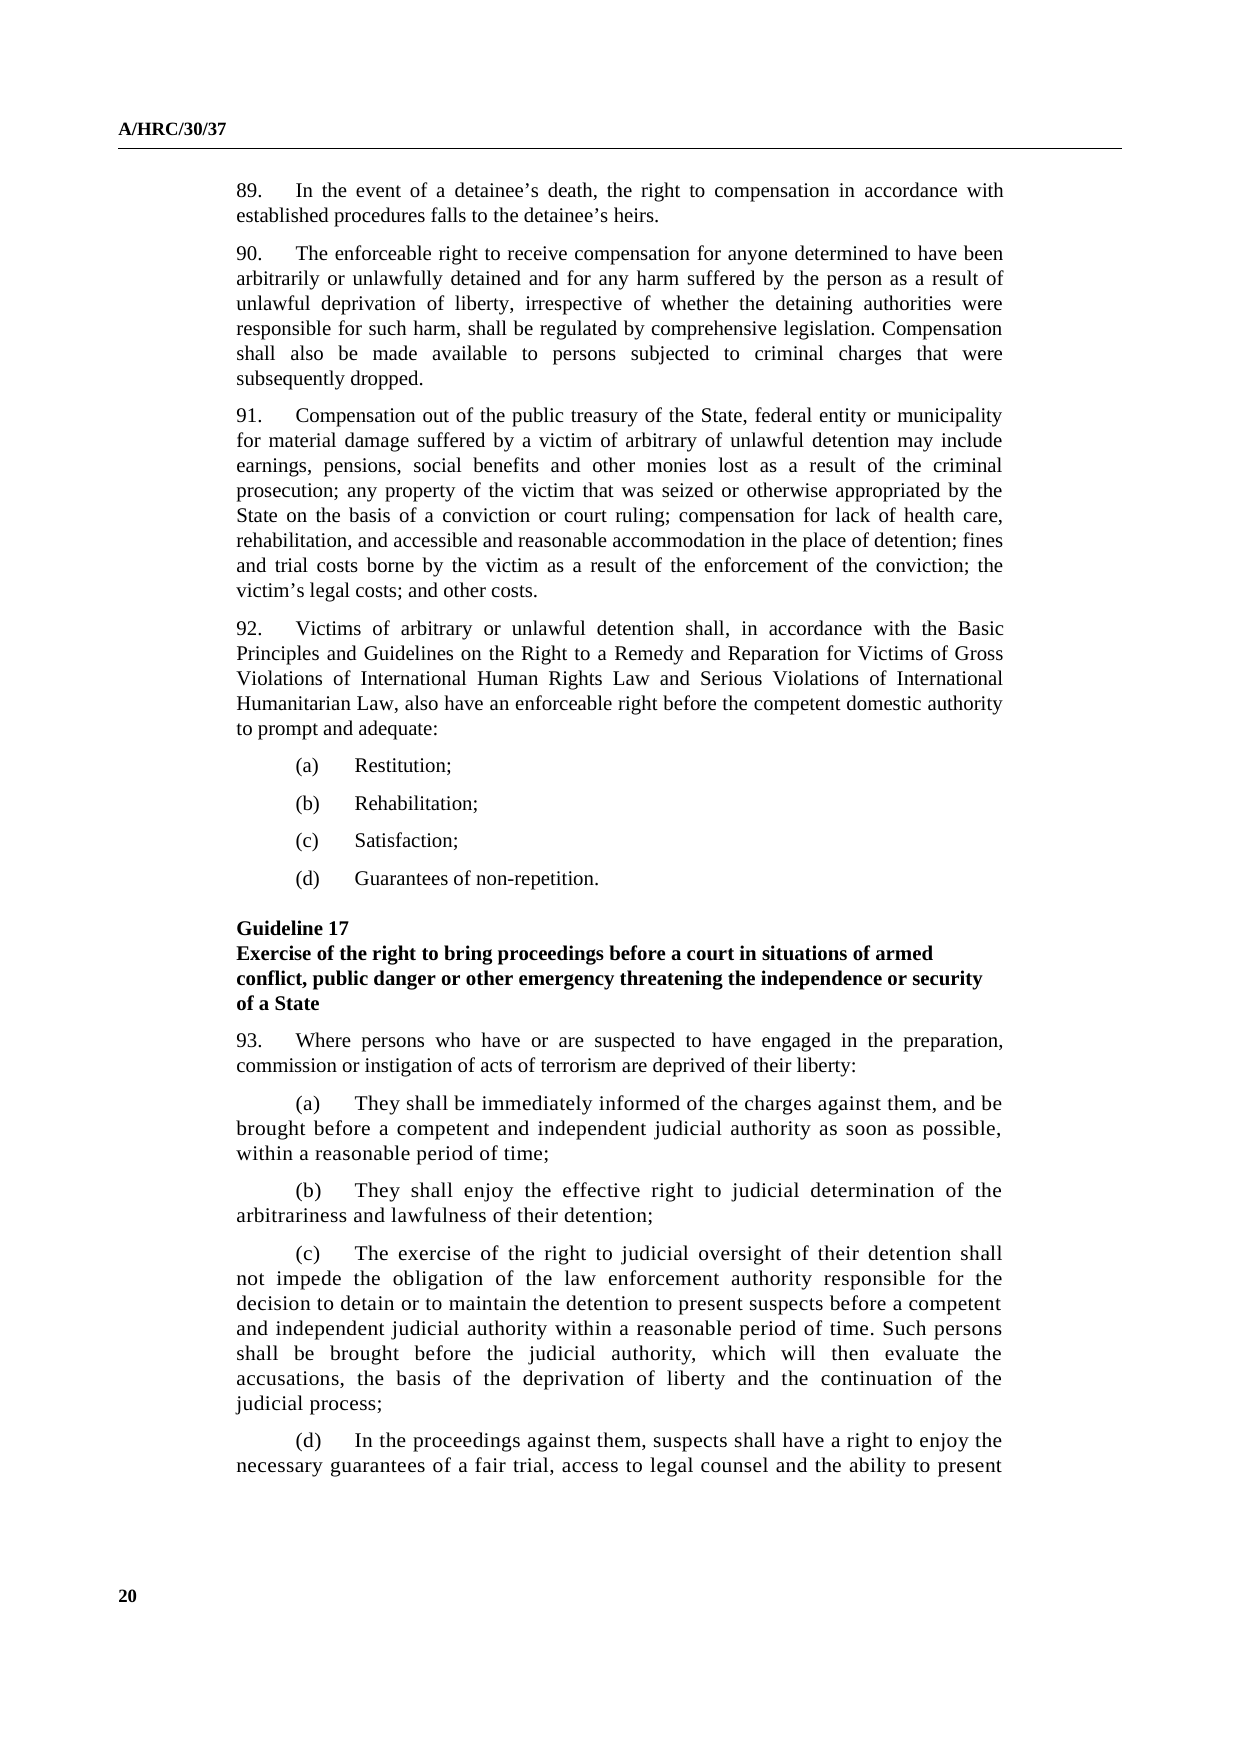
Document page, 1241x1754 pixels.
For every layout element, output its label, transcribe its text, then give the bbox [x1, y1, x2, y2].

text 93. Where persons who have or are suspected to have engaged in the preparation, commission or instigation of acts of terrorism are deprived of their liberty: [236, 1027, 1004, 1077]
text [236, 1427, 1004, 1477]
text 92. Victims of arbitrary or unlawful detention shall, in accordance with the Basic Principles and Guidelines on the Right to a Remedy and Reparation for Victims of Gross Violations of International Human Rights Law and Serious Violations of International Humanitarian Law, also have an enforceable right before the competent domestic authority to prompt and adequate: [236, 615, 1004, 740]
text (c) Satisfaction; [236, 827, 1004, 852]
text (b) Rehabilitation; [236, 790, 1004, 815]
text 89. In the event of a detainee’s death, the right to compensation in accordance with established procedures falls to the detainee’s heirs. [236, 177, 1004, 227]
text (a) Restitution; [236, 752, 1004, 777]
text Guideline 17 Exercise of the right to bring proceedings before a court in situations of armed conflict, public danger or other emergency threatening the independence or security of a State [118, 915, 1004, 1015]
text (a) They shall be immediately informed of the charges against them, and be brought before a competent and independent judicial authority as soon as possible, within a reasonable period of time; [236, 1090, 1004, 1165]
text (d) Guarantees of non-repetition. [236, 865, 1004, 890]
text 91. Compensation out of the public treasury of the State, federal entity or municipality for material damage suffered by a victim of arbitrary of unlawful detention may include earnings, pensions, social benefits and other monies lost as a result of the criminal prosecution; any property of the victim that was seized or otherwise appropriated by the State on the basis of a conviction or court ruling; compensation for lack of health care, rehabilitation, and accessible and reasonable accommodation in the place of detention; fines and trial costs borne by the victim as a result of the enforcement of the conviction; the victim’s legal costs; and other costs. [236, 402, 1004, 602]
text 90. The enforceable right to receive compensation for anyone determined to have been arbitrarily or unlawfully detained and for any harm suffered by the person as a result of unlawful deprivation of liberty, irrespective of whether the detaining authorities were responsible for such harm, shall be regulated by comprehensive legislation. Compensation shall also be made available to persons subjected to criminal charges that were subsequently dropped. [236, 240, 1004, 390]
text (b) They shall enjoy the effective right to judicial determination of the arbitrariness and lawfulness of their detention; [236, 1177, 1004, 1227]
text (c) The exercise of the right to judicial oversight of their detention shall not impede the obligation of the law enforcement authority responsible for the decision to detain or to maintain the detention to present suspects before a competent and independent judicial authority within a reasonable period of time. Such persons shall be brought before the judicial authority, which will then evaluate the accusations, the basis of the deprivation of liberty and the continuation of the judicial process; [236, 1240, 1004, 1415]
